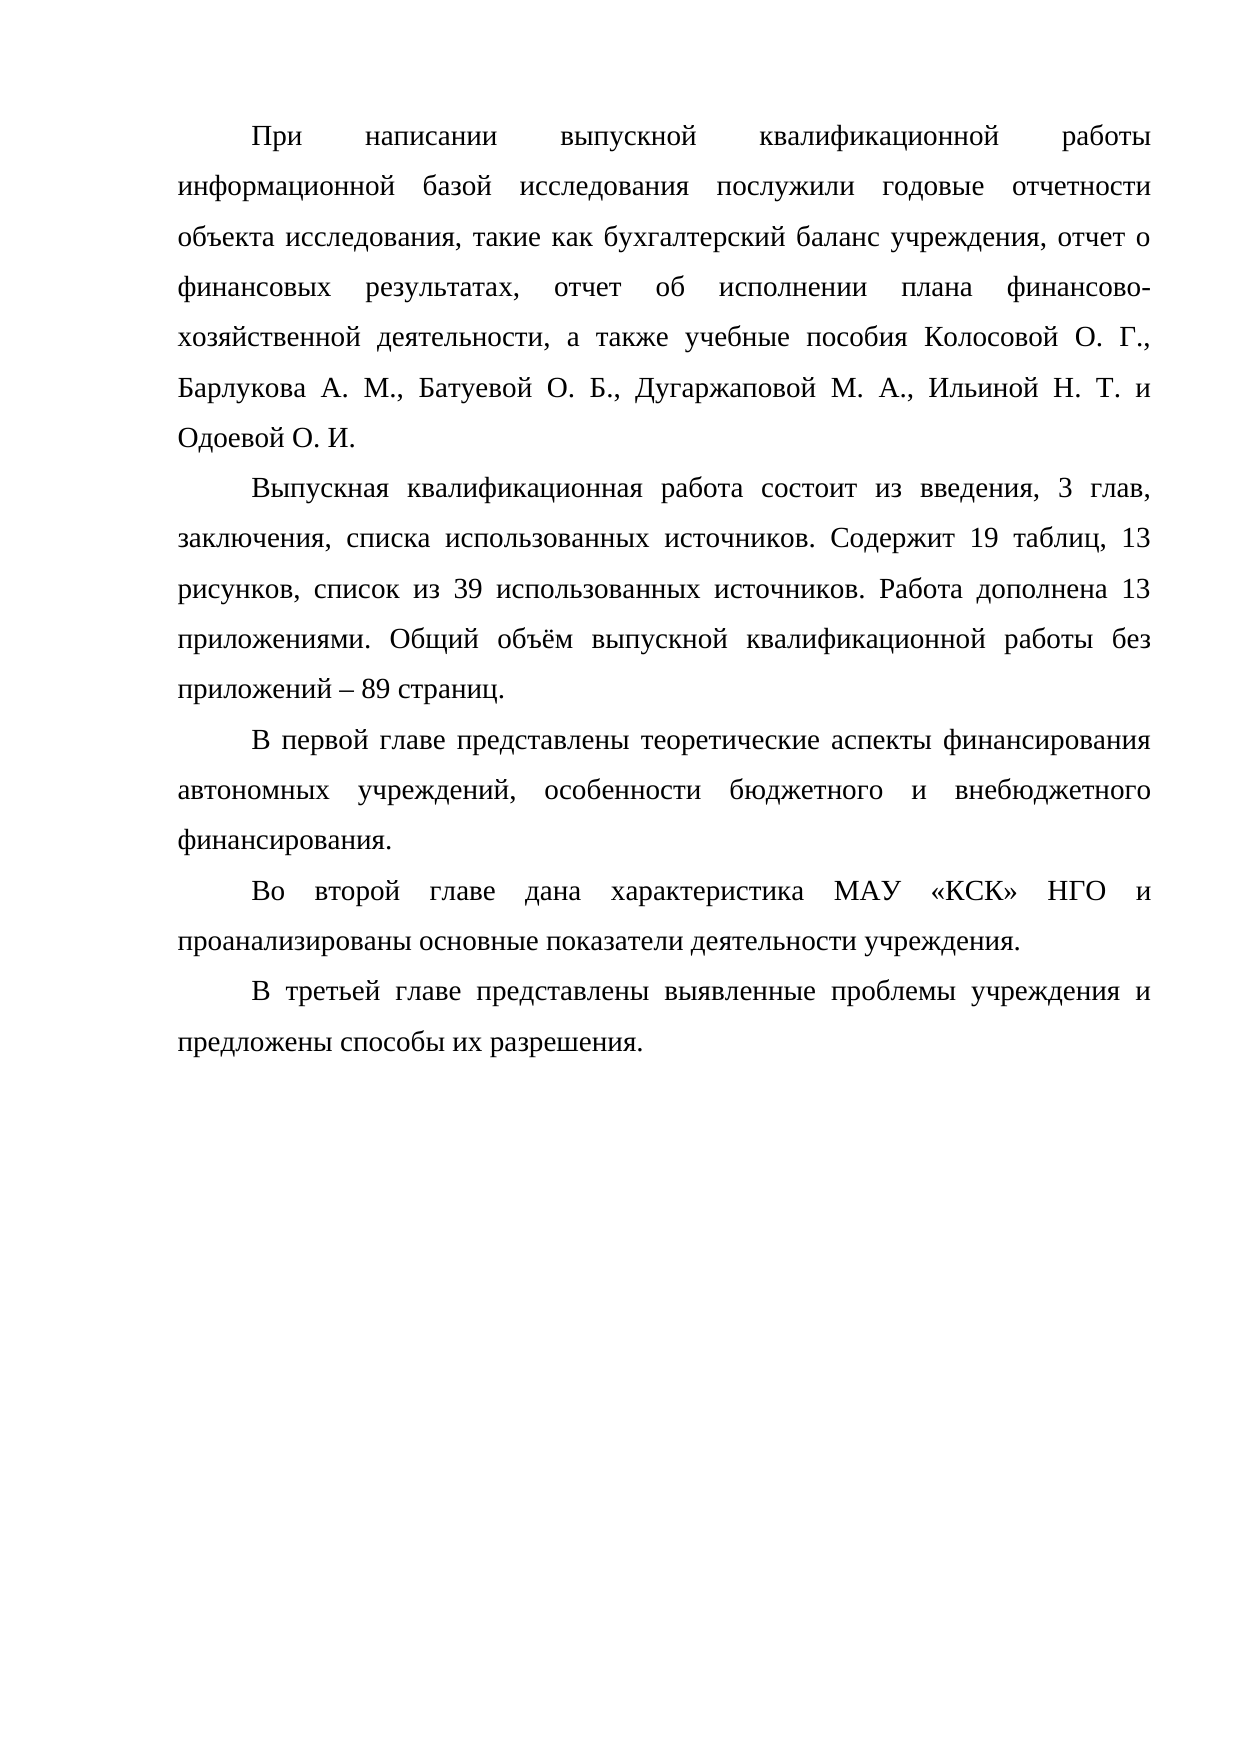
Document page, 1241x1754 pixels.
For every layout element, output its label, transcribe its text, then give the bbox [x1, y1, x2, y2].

text Выпускная квалификационная работа состоит из введения, 3 глав, заключения, списка использованных источников. Содержит 19 таблиц, 13 рисунков, список из 39 использованных источников. Работа дополнена 13 приложениями. Общий объём выпускной квалификационной работы без приложений – 89 страниц. [177, 470, 1152, 705]
text В первой главе представлены теоретические аспекты финансирования автономных учреждений, особенности бюджетного и внебюджетного финансирования. [177, 722, 1152, 856]
text При написании выпускной квалификационной работы информационной базой исследования послужили годовые отчетности объекта исследования, такие как бухгалтерский баланс учреждения, отчет о финансовых результатах, отчет об исполнении плана финансово-хозяйственной деятельности, а также учебные пособия Колосовой О. Г., Барлукова А. М., Батуевой О. Б., Дугаржаповой М. А., Ильиной Н. Т. и Одоевой О. И. [177, 118, 1152, 453]
text В третьей главе представлены выявленные проблемы учреждения и предложены способы их разрешения. [177, 973, 1152, 1057]
text Во второй главе дана характеристика МАУ «КСК» НГО и проанализированы основные показатели деятельности учреждения. [177, 873, 1152, 957]
